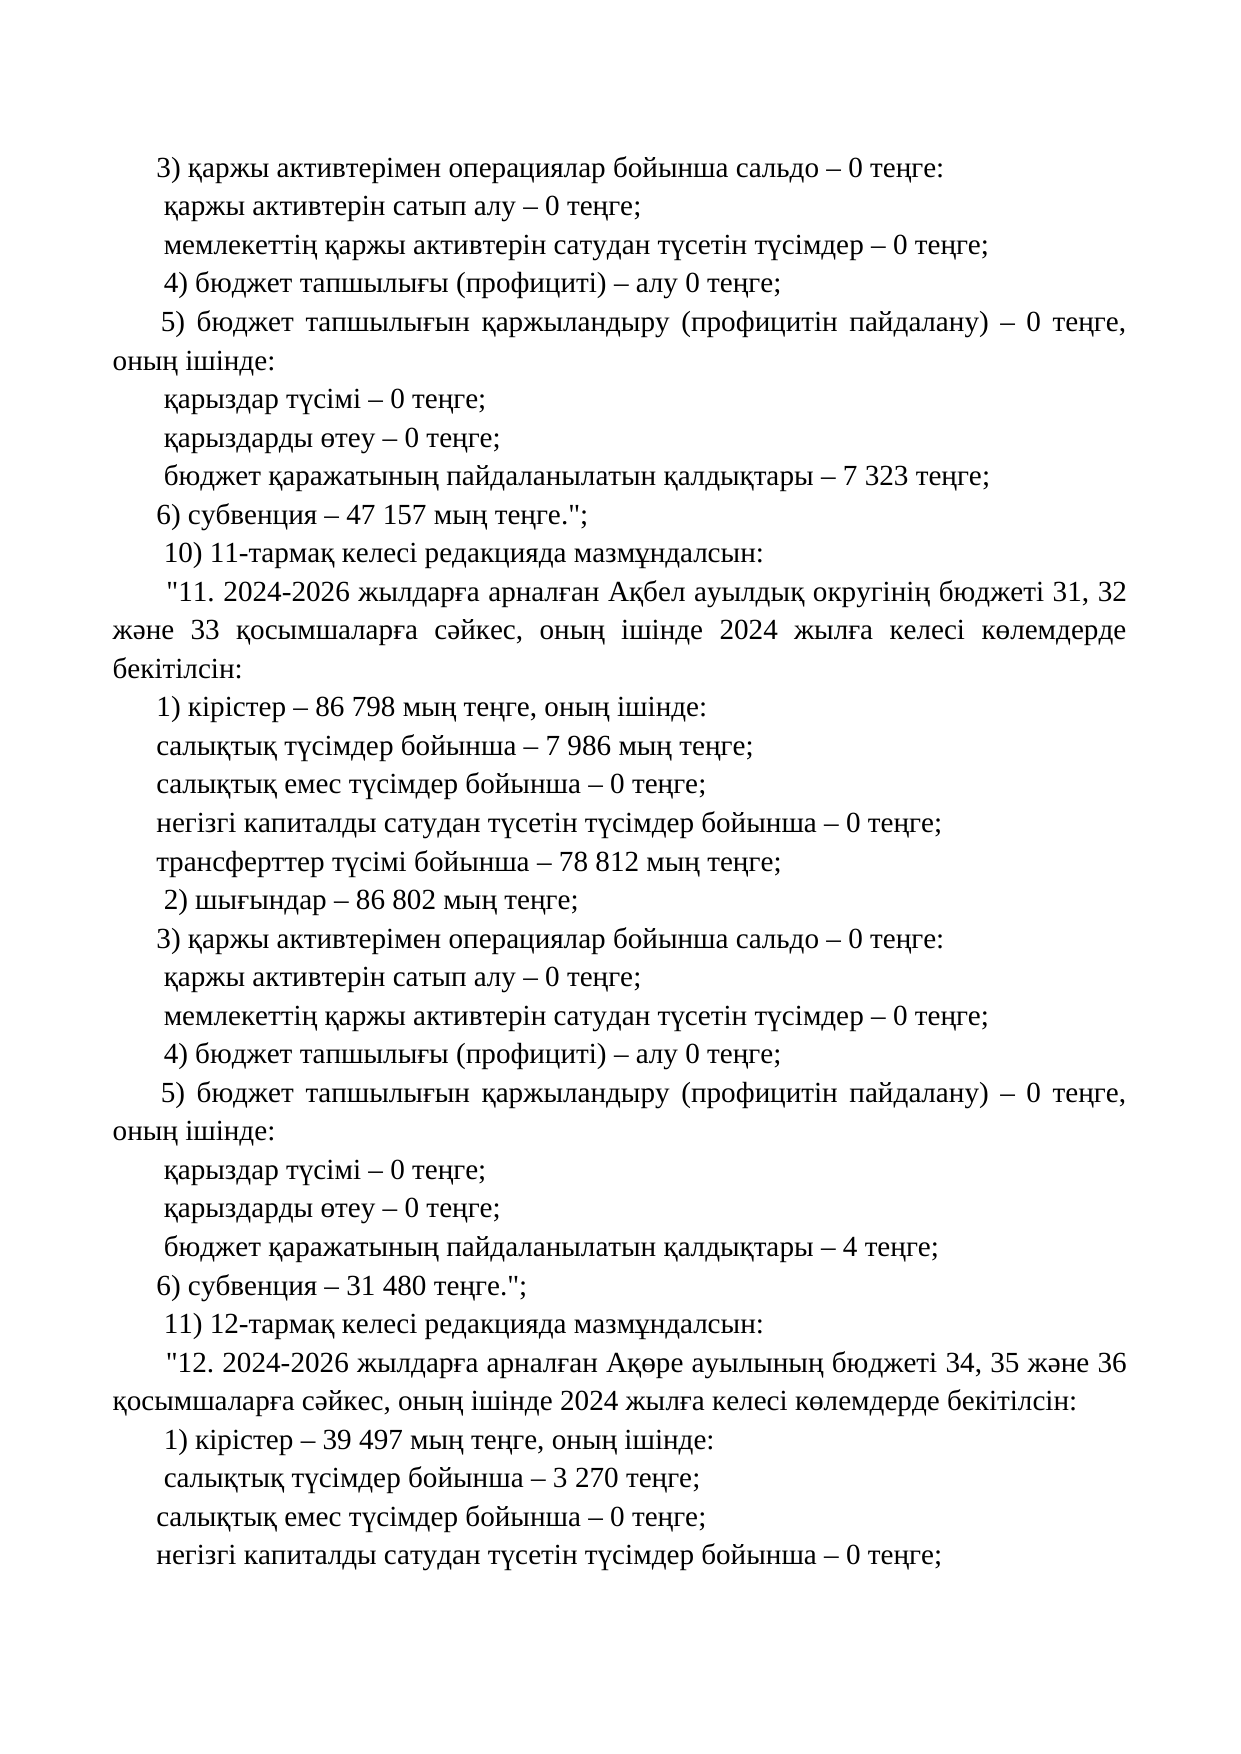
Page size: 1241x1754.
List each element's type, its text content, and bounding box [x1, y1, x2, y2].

text қарыздар түсімі – 0 теңге; [112, 381, 1128, 415]
text қарыздар түсімі – 0 теңге; [112, 1152, 1128, 1186]
text негізгі капиталды сатудан түсетін түсімдер бойынша – 0 теңге; [112, 1537, 1128, 1571]
text 6) субвенция – 47 157 мың теңге."; [112, 497, 1128, 530]
text 3) қаржы активтерімен операциялар бойынша сальдо – 0 теңге: [112, 921, 1128, 954]
text трансферттер түсімі бойынша – 78 812 мың теңге; [112, 844, 1128, 877]
text 1) кірістер – 39 497 мың теңге, оның ішінде: [112, 1422, 1128, 1455]
text салықтық түсімдер бойынша – 3 270 теңге; [112, 1460, 1128, 1494]
text 4) бюджет тапшылығы (профициті) – алу 0 теңге; [112, 1036, 1128, 1070]
text 6) субвенция – 31 480 теңге."; [112, 1268, 1128, 1301]
text 11) 12-тармақ келесі редакцияда мазмұндалсын: [112, 1306, 1128, 1340]
text қаржы активтерін сатып алу – 0 теңге; [112, 188, 1128, 222]
text бюджет қаражатының пайдаланылатын қалдықтары – 4 теңге; [112, 1229, 1128, 1263]
text 5) бюджет тапшылығын қаржыландыру (профицитін пайдалану) – 0 теңге, оның ішінде: [112, 304, 1128, 376]
text салықтық түсімдер бойынша – 7 986 мың теңге; [112, 728, 1128, 762]
text 5) бюджет тапшылығын қаржыландыру (профицитін пайдалану) – 0 теңге, оның ішінде: [112, 1075, 1128, 1147]
text қарыздарды өтеу – 0 теңге; [112, 1191, 1128, 1224]
text "12. 2024-2026 жылдарға арналған Ақөре ауылының бюджеті 34, 35 және 36 қосымшаларға сәйкес, оның ішінде 2024 жылға келесі көлемдерде бекітілсін: [112, 1345, 1128, 1417]
text мемлекеттің қаржы активтерін сатудан түсетін түсімдер – 0 теңге; [112, 227, 1128, 261]
text 10) 11-тармақ келесі редакцияда мазмұндалсын: [112, 535, 1128, 569]
text 4) бюджет тапшылығы (профициті) – алу 0 теңге; [112, 266, 1128, 299]
text негізгі капиталды сатудан түсетін түсімдер бойынша – 0 теңге; [112, 805, 1128, 839]
text салықтық емес түсімдер бойынша – 0 теңге; [112, 1499, 1128, 1532]
text қаржы активтерін сатып алу – 0 теңге; [112, 959, 1128, 993]
text "11. 2024-2026 жылдарға арналған Ақбел ауылдық округінің бюджеті 31, 32 және 33 қосымшаларға сәйкес, оның ішінде 2024 жылға келесі көлемдерде бекітілсін: [112, 574, 1128, 684]
text қарыздарды өтеу – 0 теңге; [112, 420, 1128, 453]
text 2) шығындар – 86 802 мың теңге; [112, 882, 1128, 916]
text мемлекеттің қаржы активтерін сатудан түсетін түсімдер – 0 теңге; [112, 998, 1128, 1031]
text 3) қаржы активтерімен операциялар бойынша сальдо – 0 теңге: [112, 150, 1128, 183]
text 1) кірістер – 86 798 мың теңге, оның ішінде: [112, 689, 1128, 723]
text салықтық емес түсімдер бойынша – 0 теңге; [112, 767, 1128, 800]
text бюджет қаражатының пайдаланылатын қалдықтары – 7 323 теңге; [112, 458, 1128, 492]
